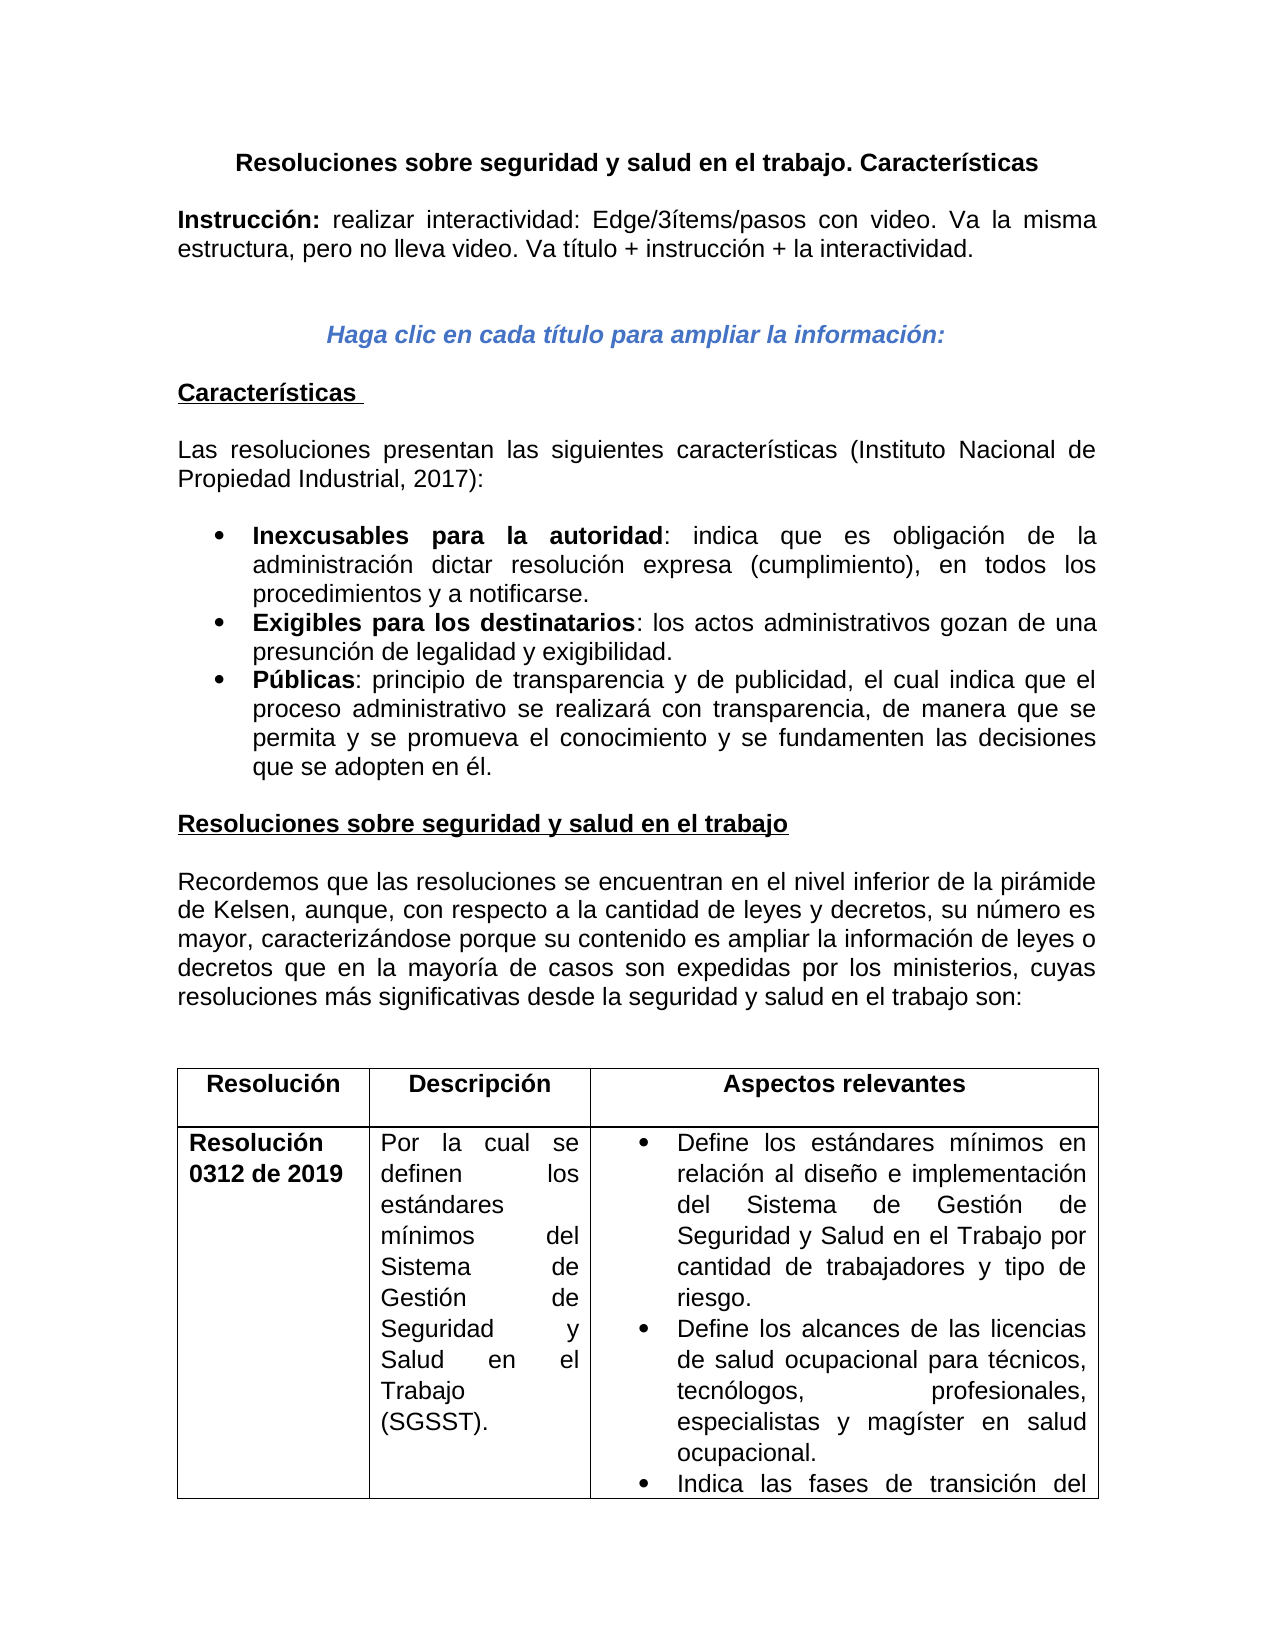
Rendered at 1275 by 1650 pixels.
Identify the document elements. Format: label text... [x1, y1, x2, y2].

text Características [177, 378, 1098, 406]
text Haga clic en cada título para ampliar la información: [177, 320, 1098, 349]
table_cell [591, 1128, 1098, 1498]
table_cell Resolución 0312 de 2019 [178, 1128, 369, 1498]
text Resoluciones sobre seguridad y salud en el trabajo [177, 809, 1098, 838]
text Resoluciones sobre seguridad y salud en el trabajo. Características [177, 148, 1098, 176]
text Las resoluciones presentan las siguientes características (Instituto Nacional de Propiedad Industrial, 2017): [177, 435, 1098, 493]
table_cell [370, 1128, 590, 1498]
text Recordemos que las resoluciones se encuentran en el nivel inferior de la pirámide de Kelsen, aunque, con respecto a la cantidad de leyes y decretos, su número es mayor, caracterizándose porque su contenido es ampliar la información de leyes o decretos que en la mayoría de casos son expedidas por los ministerios, cuyas resoluciones más significativas desde la seguridad y salud en el trabajo son: [177, 867, 1098, 1010]
table_header Resolución [178, 1069, 369, 1126]
text Instrucción: realizar interactividad: Edge/3ítems/pasos con video. Va la misma estructura, pero no lleva video. Va título + instrucción + la interactividad. [177, 205, 1098, 263]
list Exigibles para los destinatarios: los actos administrativos gozan de una presunción de legalidad y exigibilidad. [215, 608, 1098, 665]
list Públicas: principio de transparencia y de publicidad, el cual indica que el proceso administrativo se realizará con transparencia, de manera que se permita y se promueva el conocimiento y se fundamenten las decisiones que se adopten en él. [215, 665, 1098, 780]
table_header Aspectos relevantes [591, 1069, 1098, 1126]
table_header Descripción [370, 1069, 590, 1126]
list Inexcusables para la autoridad: indica que es obligación de la administración dictar resolución expresa (cumplimiento), en todos los procedimientos y a notificarse. [215, 521, 1098, 608]
